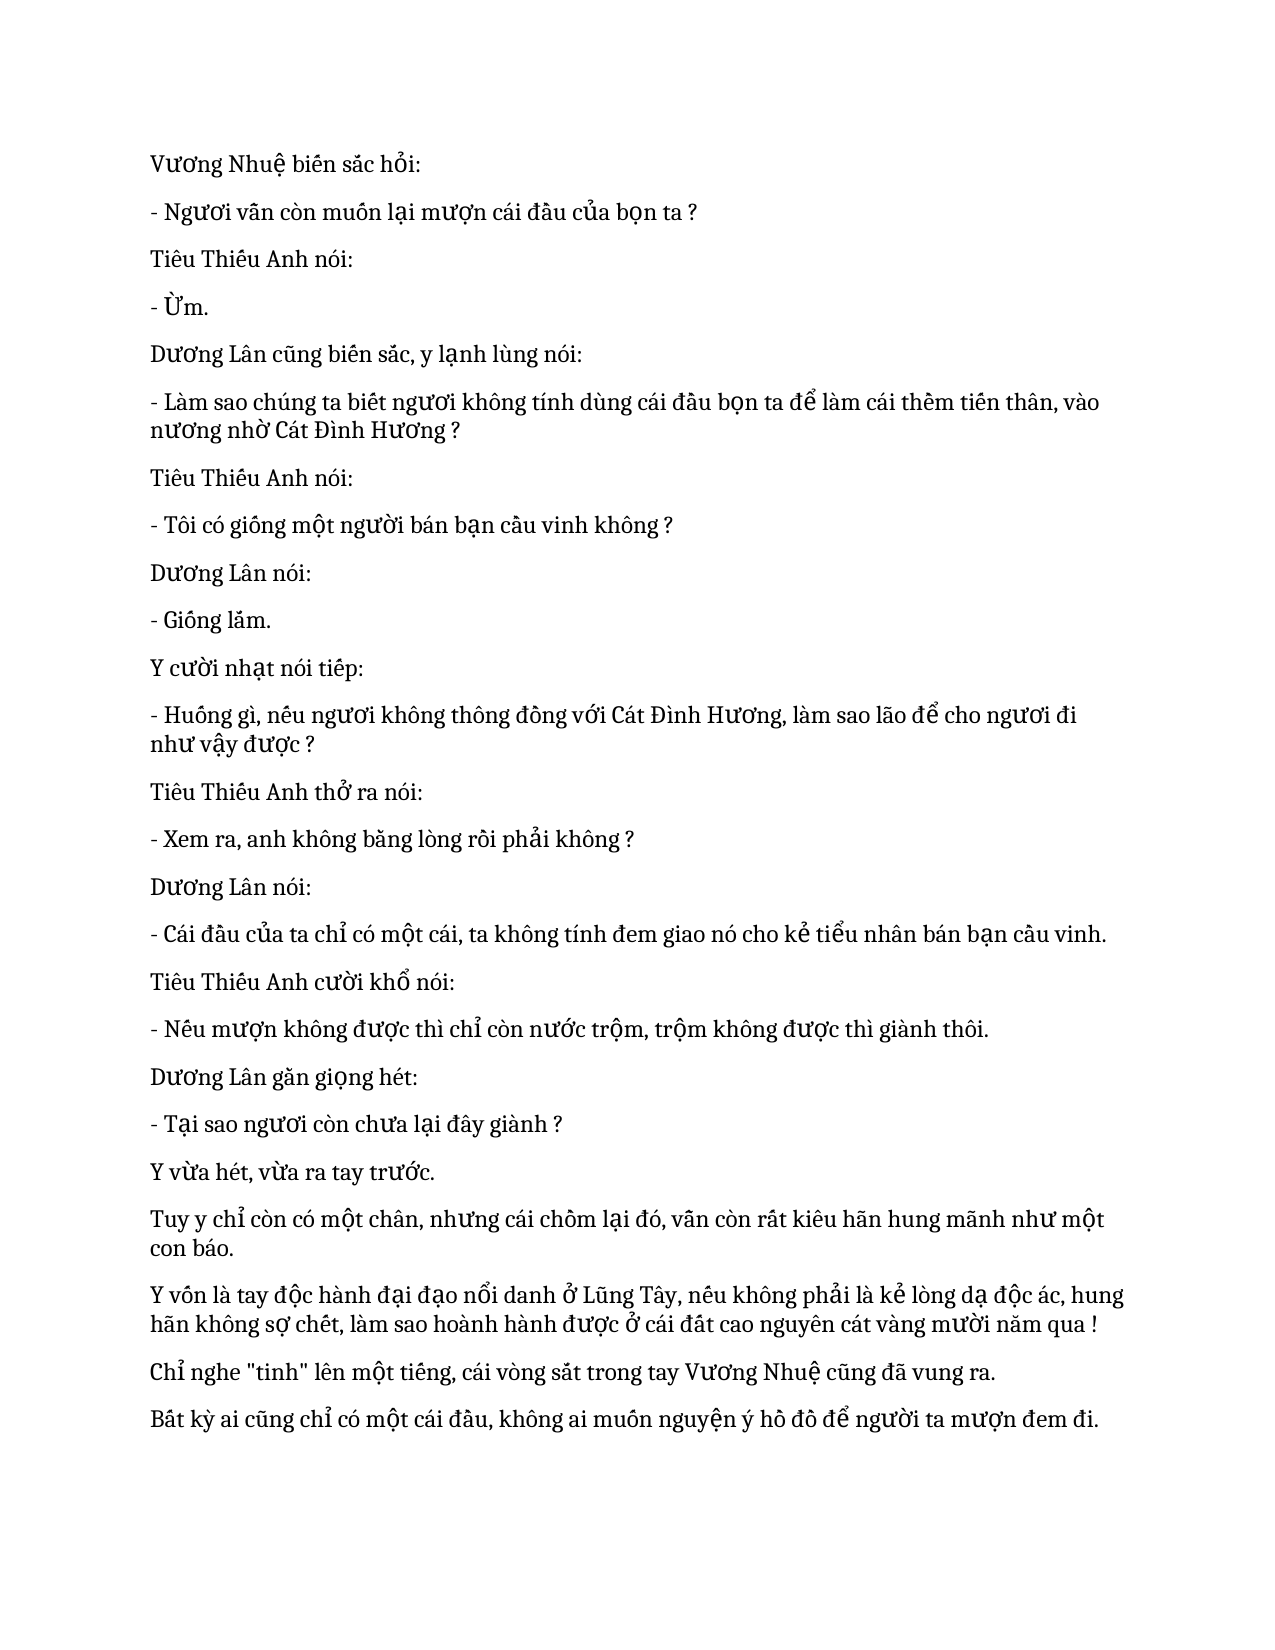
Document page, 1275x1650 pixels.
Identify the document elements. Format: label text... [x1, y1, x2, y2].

text Bất kỳ ai cũng chỉ có một cái đầu, không ai muốn nguyện ý hồ đồ để người ta mượn đem đi. [150, 1405, 1125, 1434]
text - Cái đầu của ta chỉ có một cái, ta không tính đem giao nó cho kẻ tiểu nhân bán bạn cầu vinh. [150, 920, 1125, 949]
text Tiêu Thiếu Anh nói: [150, 245, 1125, 274]
text Tiêu Thiếu Anh thở ra nói: [150, 777, 1125, 806]
text Dương Lân nói: [150, 872, 1125, 901]
text Vương Nhuệ biến sắc hỏi: [150, 150, 1125, 179]
text Y vừa hét, vừa ra tay trước. [150, 1157, 1125, 1186]
text Dương Lân gằn giọng hét: [150, 1062, 1125, 1091]
text - Làm sao chúng ta biết ngươi không tính dùng cái đầu bọn ta để làm cái thềm tiến thân, vào nương nhờ Cát Đình Hương ? [150, 387, 1125, 445]
text Tiêu Thiếu Anh nói: [150, 464, 1125, 492]
text - Tôi có giống một người bán bạn cầu vinh không ? [150, 511, 1125, 540]
text Tuy y chỉ còn có một chân, nhưng cái chồm lại đó, vẫn còn rất kiêu hãn hung mãnh như một con báo. [150, 1205, 1125, 1262]
text Tiêu Thiếu Anh cười khổ nói: [150, 967, 1125, 996]
text - Ngươi vẫn còn muốn lại mượn cái đầu của bọn ta ? [150, 197, 1125, 226]
text - Nếu mượn không được thì chỉ còn nước trộm, trộm không được thì giành thôi. [150, 1015, 1125, 1044]
text Dương Lân nói: [150, 559, 1125, 587]
text Y cười nhạt nói tiếp: [150, 654, 1125, 682]
text - Huống gì, nếu ngươi không thông đồng với Cát Đình Hương, làm sao lão để cho ngươi đi như vậy được ? [150, 701, 1125, 759]
text Y vốn là tay độc hành đại đạo nổi danh ở Lũng Tây, nếu không phải là kẻ lòng dạ độc ác, hung hãn không sợ chết, làm sao hoành hành được ở cái đất cao nguyên cát vàng mười năm qua ! [150, 1281, 1125, 1339]
text - Giống lắm. [150, 606, 1125, 635]
text Chỉ nghe "tinh" lên một tiếng, cái vòng sắt trong tay Vương Nhuệ cũng đã vung ra. [150, 1357, 1125, 1386]
text - Tại sao ngươi còn chưa lại đây giành ? [150, 1110, 1125, 1139]
text - Ừm. [150, 292, 1125, 321]
text Dương Lân cũng biến sắc, y lạnh lùng nói: [150, 340, 1125, 369]
text - Xem ra, anh không bằng lòng rồi phải không ? [150, 825, 1125, 854]
